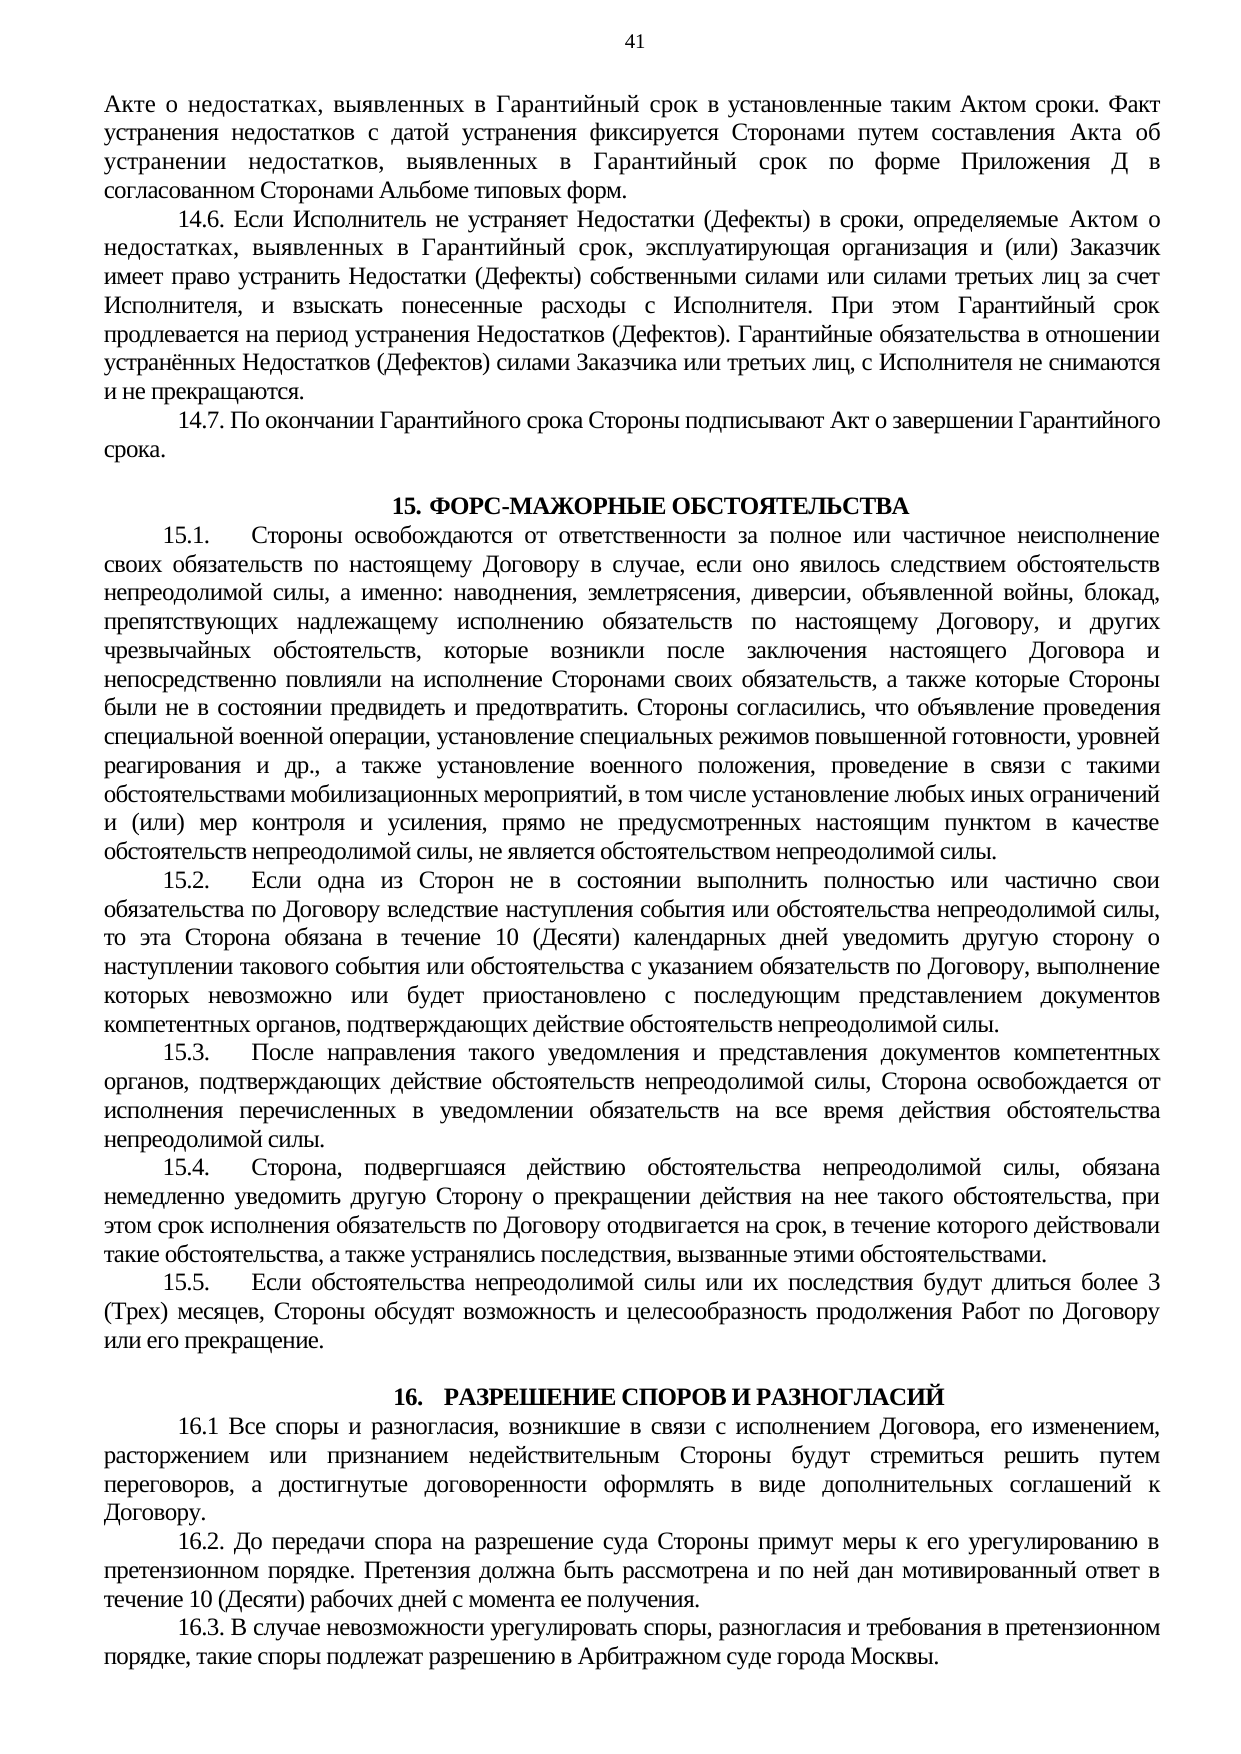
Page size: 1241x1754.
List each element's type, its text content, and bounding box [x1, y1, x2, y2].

list ФОРС-МАЖОРНЫЕ ОБСТОЯТЕЛЬСТВА [141, 491, 1161, 520]
list Если одна из Сторон не в состоянии выполнить полностью или частично свои обязательства по Договору вследствие наступления события или обстоятельства непреодолимой силы, то эта Сторона обязана в течение 10 (Десяти) календарных дней уведомить другую сторону о наступлении такового события или обстоятельства с указанием обязательств по Договору, выполнение которых невозможно или будет приостановлено с последующим представлением документов компетентных органов, подтверждающих действие обстоятельств непреодолимой силы. [103, 865, 1161, 1037]
text 16.3. В случае невозможности урегулировать споры, разногласия и требования в претензионном порядке, такие споры подлежат разрешению в Арбитражном суде города Москвы. [103, 1612, 1161, 1670]
list Сторона, подвергшаяся действию обстоятельства непреодолимой силы, обязана немедленно уведомить другую Сторону о прекращении действия на нее такого обстоятельства, при этом срок исполнения обязательств по Договору отодвигается на срок, в течение которого действовали такие обстоятельства, а также устранялись последствия, вызванные этими обстоятельствами. [103, 1152, 1161, 1267]
text 16.1 Все споры и разногласия, возникшие в связи с исполнением Договора, его изменением, расторжением или признанием недействительным Стороны будут стремиться решить путем переговоров, а достигнутые договоренности оформлять в виде дополнительных соглашений к Договору. [103, 1411, 1161, 1526]
list После направления такого уведомления и представления документов компетентных органов, подтверждающих действие обстоятельств непреодолимой силы, Сторона освобождается от исполнения перечисленных в уведомлении обязательств на все время действия обстоятельства непреодолимой силы. [103, 1037, 1161, 1152]
list Если обстоятельства непреодолимой силы или их последствия будут длиться более 3 (Трех) месяцев, Стороны обсудят возможность и целесообразность продолжения Работ по Договору или его прекращение. [103, 1267, 1161, 1354]
list РАЗРЕШЕНИЕ СПОРОВ И РАЗНОГЛАСИЙ [103, 1382, 1161, 1411]
list Стороны освобождаются от ответственности за полное или частичное неисполнение своих обязательств по настоящему Договору в случае, если оно явилось следствием обстоятельств непреодолимой силы, а именно: наводнения, землетрясения, диверсии, объявленной войны, блокад, препятствующих надлежащему исполнению обязательств по настоящему Договору, и других чрезвычайных обстоятельств, которые возникли после заключения настоящего Договора и непосредственно повлияли на исполнение Сторонами своих обязательств, а также которые Стороны были не в состоянии предвидеть и предотвратить. Стороны согласились, что объявление проведения специальной военной операции, установление специальных режимов повышенной готовности, уровней реагирования и др., а также установление военного положения, проведение в связи с такими обстоятельствами мобилизационных мероприятий, в том числе установление любых иных ограничений и (или) мер контроля и усиления, прямо не предусмотренных настоящим пунктом в качестве обстоятельств непреодолимой силы, не является обстоятельством непреодолимой силы. [103, 520, 1161, 865]
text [103, 89, 1161, 204]
text 16.2. До передачи спора на разрешение суда Стороны примут меры к его урегулированию в претензионном порядке. Претензия должна быть рассмотрена и по ней дан мотивированный ответ в течение 10 (Десяти) рабочих дней с момента ее получения. [103, 1526, 1161, 1612]
text 14.7. По окончании Гарантийного срока Стороны подписывают Акт о завершении Гарантийного срока. [103, 405, 1161, 462]
text 14.6. Если Исполнитель не устраняет Недостатки (Дефекты) в сроки, определяемые Актом о недостатках, выявленных в Гарантийный срок, эксплуатирующая организация и (или) Заказчик имеет право устранить Недостатки (Дефекты) собственными силами или силами третьих лиц за счет Исполнителя, и взыскать понесенные расходы с Исполнителя. При этом Гарантийный срок продлевается на период устранения Недостатков (Дефектов). Гарантийные обязательства в отношении устранённых Недостатков (Дефектов) силами Заказчика или третьих лиц, с Исполнителя не снимаются и не прекращаются. [103, 204, 1161, 405]
